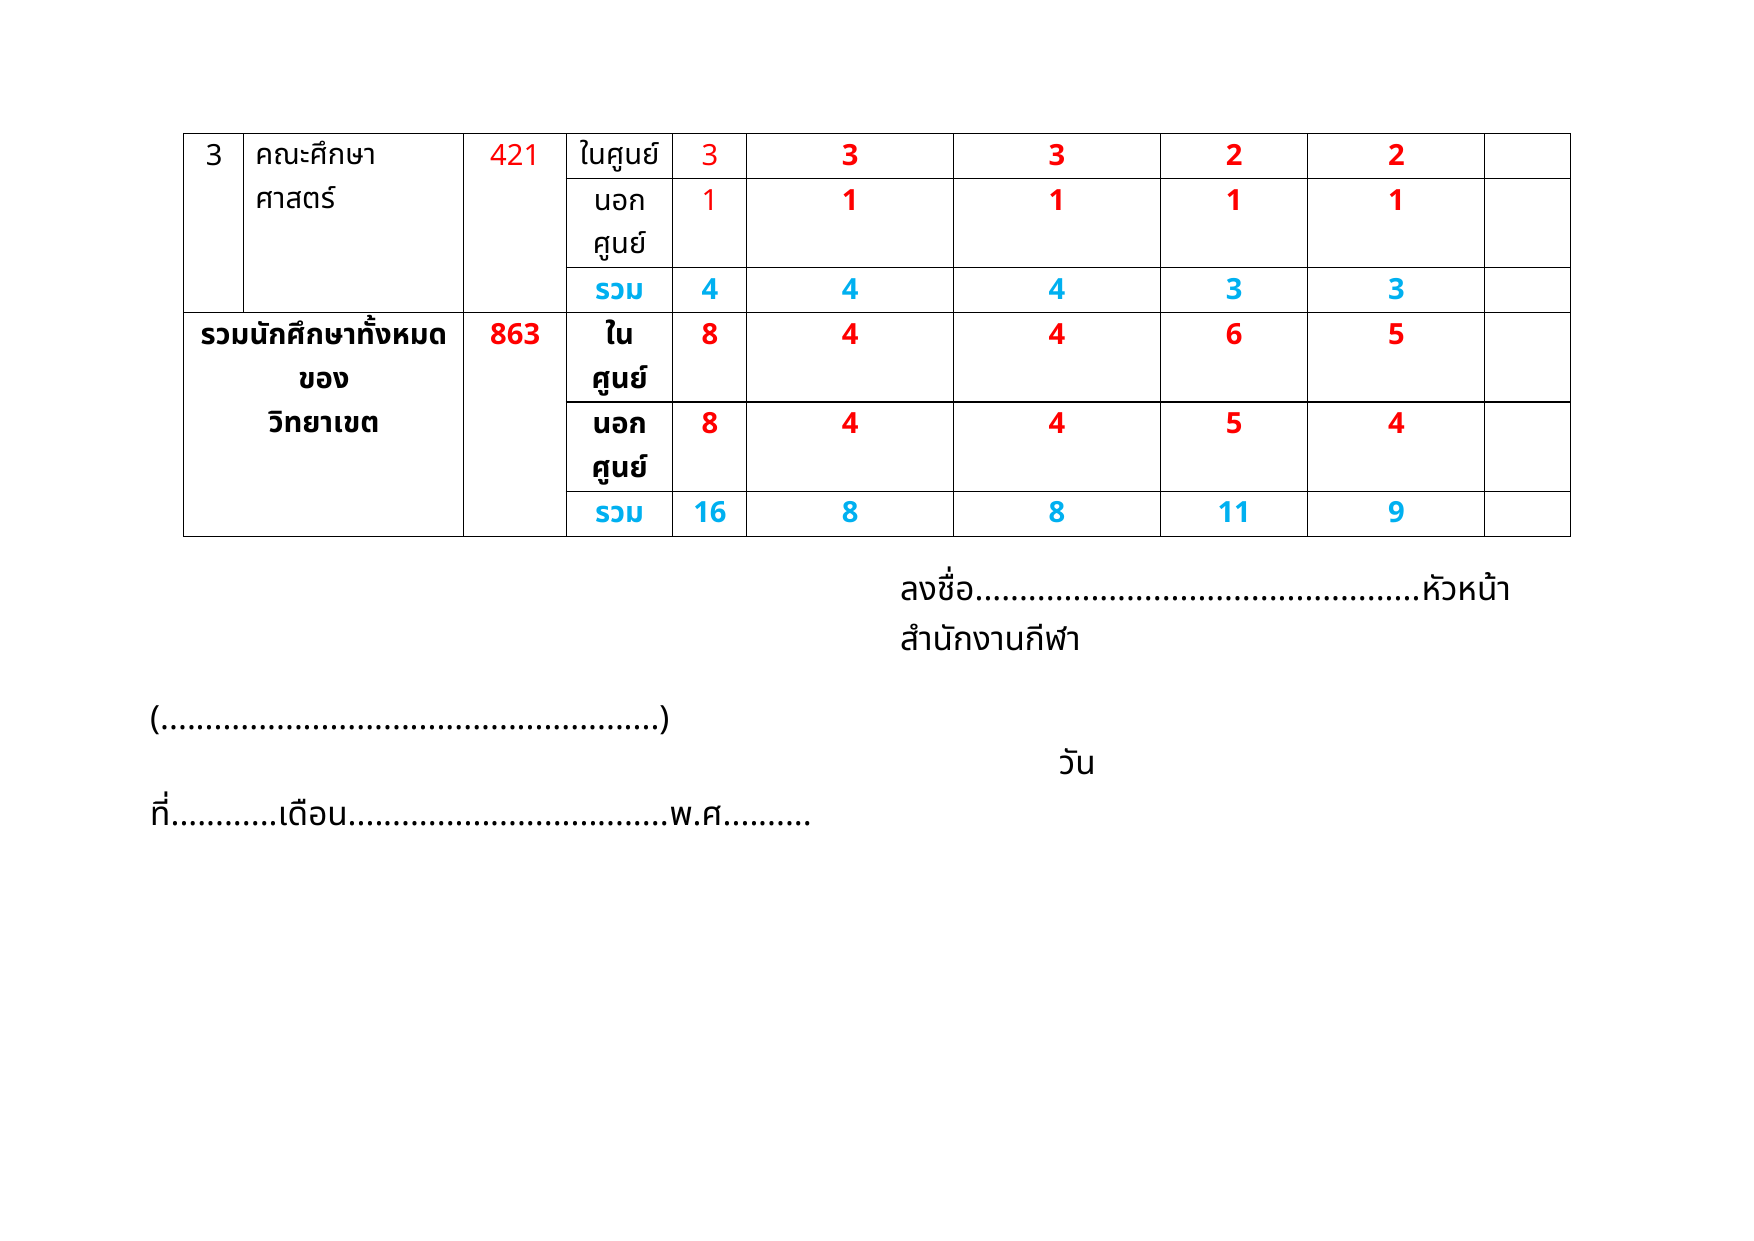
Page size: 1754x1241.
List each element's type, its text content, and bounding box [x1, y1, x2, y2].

table_cell 1 [747, 179, 953, 267]
table_cell 4 [954, 268, 1160, 312]
table_cell รวม [567, 268, 672, 312]
table_cell 8 [954, 492, 1160, 536]
table_cell 4 [673, 268, 746, 312]
text วันที่............เดือน....................................พ.ศ.......... [150, 739, 1604, 840]
text (........................................................) [150, 666, 1604, 739]
table_cell 3 [673, 134, 746, 178]
text ลงชื่อ..................................................หัวหน้าสำนักงานกีฬา [900, 537, 1604, 666]
table_cell 5 [1161, 403, 1307, 491]
table_cell [1485, 403, 1570, 491]
table_cell นอกศูนย์ [567, 403, 672, 491]
table_cell นอกศูนย์ [567, 179, 672, 267]
table_cell 4 [747, 268, 953, 312]
table_cell 1 [954, 179, 1160, 267]
table_cell คณะศึกษาศาสตร์ [244, 134, 463, 312]
table_cell 421 [464, 134, 566, 312]
table_cell ในศูนย์ [567, 134, 672, 178]
table_cell 4 [1308, 403, 1484, 491]
table_cell 1 [1161, 179, 1307, 267]
table_cell 2 [1161, 134, 1307, 178]
table_cell 1 [673, 179, 746, 267]
table_cell [1485, 179, 1570, 267]
table_cell 8 [673, 313, 746, 401]
table_cell 8 [673, 403, 746, 491]
table_cell 1 [1308, 179, 1484, 267]
table_cell 4 [954, 403, 1160, 491]
table_cell 3 [954, 134, 1160, 178]
table_cell 8 [747, 492, 953, 536]
table_cell 4 [747, 403, 953, 491]
table_cell 9 [1308, 492, 1484, 536]
table_cell 6 [1161, 313, 1307, 401]
table_cell รวมนักศึกษาทั้งหมดของ วิทยาเขต [184, 313, 463, 536]
table_cell 4 [954, 313, 1160, 401]
table_cell [1485, 492, 1570, 536]
table_cell 11 [1161, 492, 1307, 536]
table_cell 4 [747, 313, 953, 401]
table_cell 3 [1161, 268, 1307, 312]
table_cell ในศูนย์ [567, 313, 672, 401]
table_cell 863 [464, 313, 566, 536]
table_cell 5 [1308, 313, 1484, 401]
table_cell [1485, 134, 1570, 178]
table_cell รวม [567, 492, 672, 536]
table_cell 3 [184, 134, 243, 312]
table_cell [1485, 313, 1570, 401]
table_cell 3 [747, 134, 953, 178]
table_cell [1485, 268, 1570, 312]
table_cell 16 [673, 492, 746, 536]
table_cell 3 [1308, 268, 1484, 312]
table_cell 2 [1308, 134, 1484, 178]
